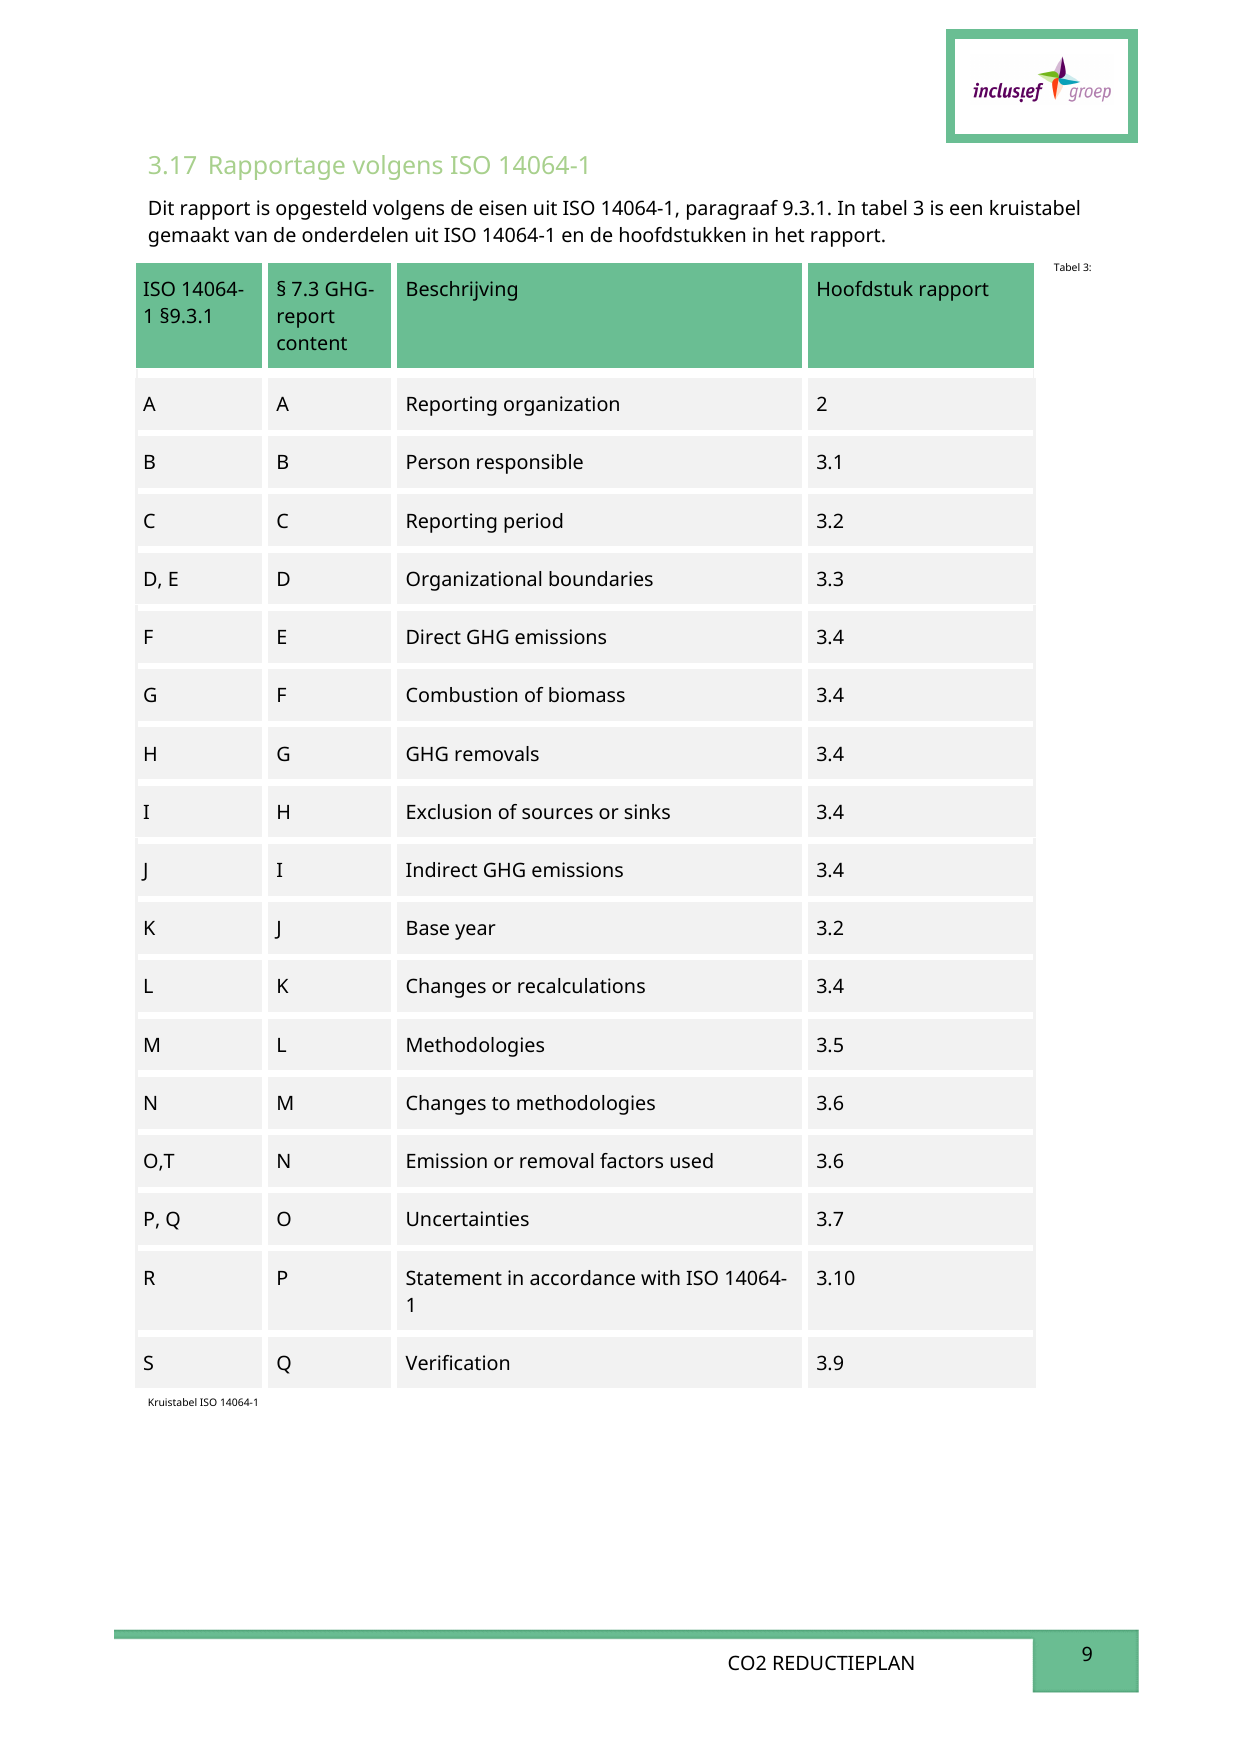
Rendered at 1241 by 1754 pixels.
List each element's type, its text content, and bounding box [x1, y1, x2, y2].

table_header Beschrijving [397, 263, 802, 368]
table_cell G [268, 727, 391, 779]
table_cell A [268, 378, 391, 430]
table_cell N [268, 1135, 391, 1187]
table_cell Statement in accordance with ISO 14064-1 [397, 1251, 802, 1330]
table_cell R [135, 1245, 262, 1330]
table_cell 3.4 [808, 605, 1036, 663]
table_cell O,T [135, 1129, 262, 1187]
table_cell O [268, 1193, 391, 1245]
table_cell B [268, 436, 391, 488]
table_cell Methodologies [397, 1019, 802, 1070]
table_cell 3.9 [808, 1330, 1036, 1388]
table_cell Q [268, 1337, 391, 1388]
table_cell H [268, 786, 391, 837]
picture [114, 1612, 1215, 1705]
table_cell 3.6 [808, 1070, 1036, 1129]
table_cell Uncertainties [397, 1193, 802, 1245]
table_header ISO 14064-1 §9.3.1 [136, 263, 262, 368]
table_cell F [135, 605, 262, 663]
table_cell Reporting period [397, 494, 802, 546]
table_cell S [135, 1330, 262, 1388]
table_cell B [135, 430, 262, 488]
table_cell I [135, 779, 262, 837]
table_cell M [135, 1012, 262, 1070]
table_header § 7.3 GHG-report content [268, 263, 391, 368]
table_cell K [268, 960, 391, 1012]
table_cell 3.4 [808, 779, 1036, 837]
table_cell K [135, 896, 262, 954]
table_cell Reporting organization [397, 378, 802, 430]
table_cell Changes to methodologies [397, 1077, 802, 1129]
table_cell Indirect GHG emissions [397, 844, 802, 896]
table_cell P [268, 1251, 391, 1330]
table_cell 3.4 [808, 663, 1036, 721]
table_cell Verification [397, 1337, 802, 1388]
table_cell Person responsible [397, 436, 802, 488]
table_cell P, Q [135, 1187, 262, 1245]
table_cell L [135, 954, 262, 1012]
table_cell D, E [135, 546, 262, 604]
table_cell 3.3 [808, 546, 1036, 604]
table_cell 3.7 [808, 1187, 1036, 1245]
table_cell Combustion of biomass [397, 669, 802, 721]
table_cell H [135, 721, 262, 779]
table_cell 3.1 [808, 430, 1036, 488]
table_cell C [135, 488, 262, 546]
table_cell A [135, 369, 262, 430]
table_cell I [268, 844, 391, 896]
table_header Hoofdstuk rapport [808, 263, 1034, 368]
table_cell 2 [808, 369, 1036, 430]
table_cell Organizational boundaries [397, 553, 802, 604]
table_cell Emission or removal factors used [397, 1135, 802, 1187]
table_cell E [268, 611, 391, 663]
table_cell Exclusion of sources or sinks [397, 786, 802, 837]
table_cell L [268, 1019, 391, 1070]
table_cell 3.4 [808, 954, 1036, 1012]
table_cell 3.10 [808, 1245, 1036, 1330]
table_cell F [268, 669, 391, 721]
table_cell 3.4 [808, 721, 1036, 779]
text Tabel 3: Kruistabel ISO 14064-1 [148, 261, 1093, 1409]
table_cell J [268, 902, 391, 954]
table_cell 3.5 [808, 1012, 1036, 1070]
table_cell D [268, 553, 391, 604]
table_cell 3.2 [808, 488, 1036, 546]
table_cell Changes or recalculations [397, 960, 802, 1012]
table_cell 3.6 [808, 1129, 1036, 1187]
table_cell Direct GHG emissions [397, 611, 802, 663]
table_cell C [268, 494, 391, 546]
table_cell M [268, 1077, 391, 1129]
text Dit rapport is opgesteld volgens de eisen uit ISO 14064-1, paragraaf 9.3.1. In tabel 3 is een kruistabel gemaakt van de onderdelen uit ISO 14064-1 en de hoofdstukken in het rapport. [148, 194, 1093, 248]
subtitle Rapportage volgens ISO 14064-1 [148, 148, 1093, 182]
picture [970, 54, 1114, 105]
table_cell N [135, 1070, 262, 1129]
table_cell G [135, 663, 262, 721]
table_cell GHG removals [397, 727, 802, 779]
table_cell J [135, 838, 262, 896]
table_cell Base year [397, 902, 802, 954]
table_cell 3.2 [808, 896, 1036, 954]
table_cell 3.4 [808, 838, 1036, 896]
